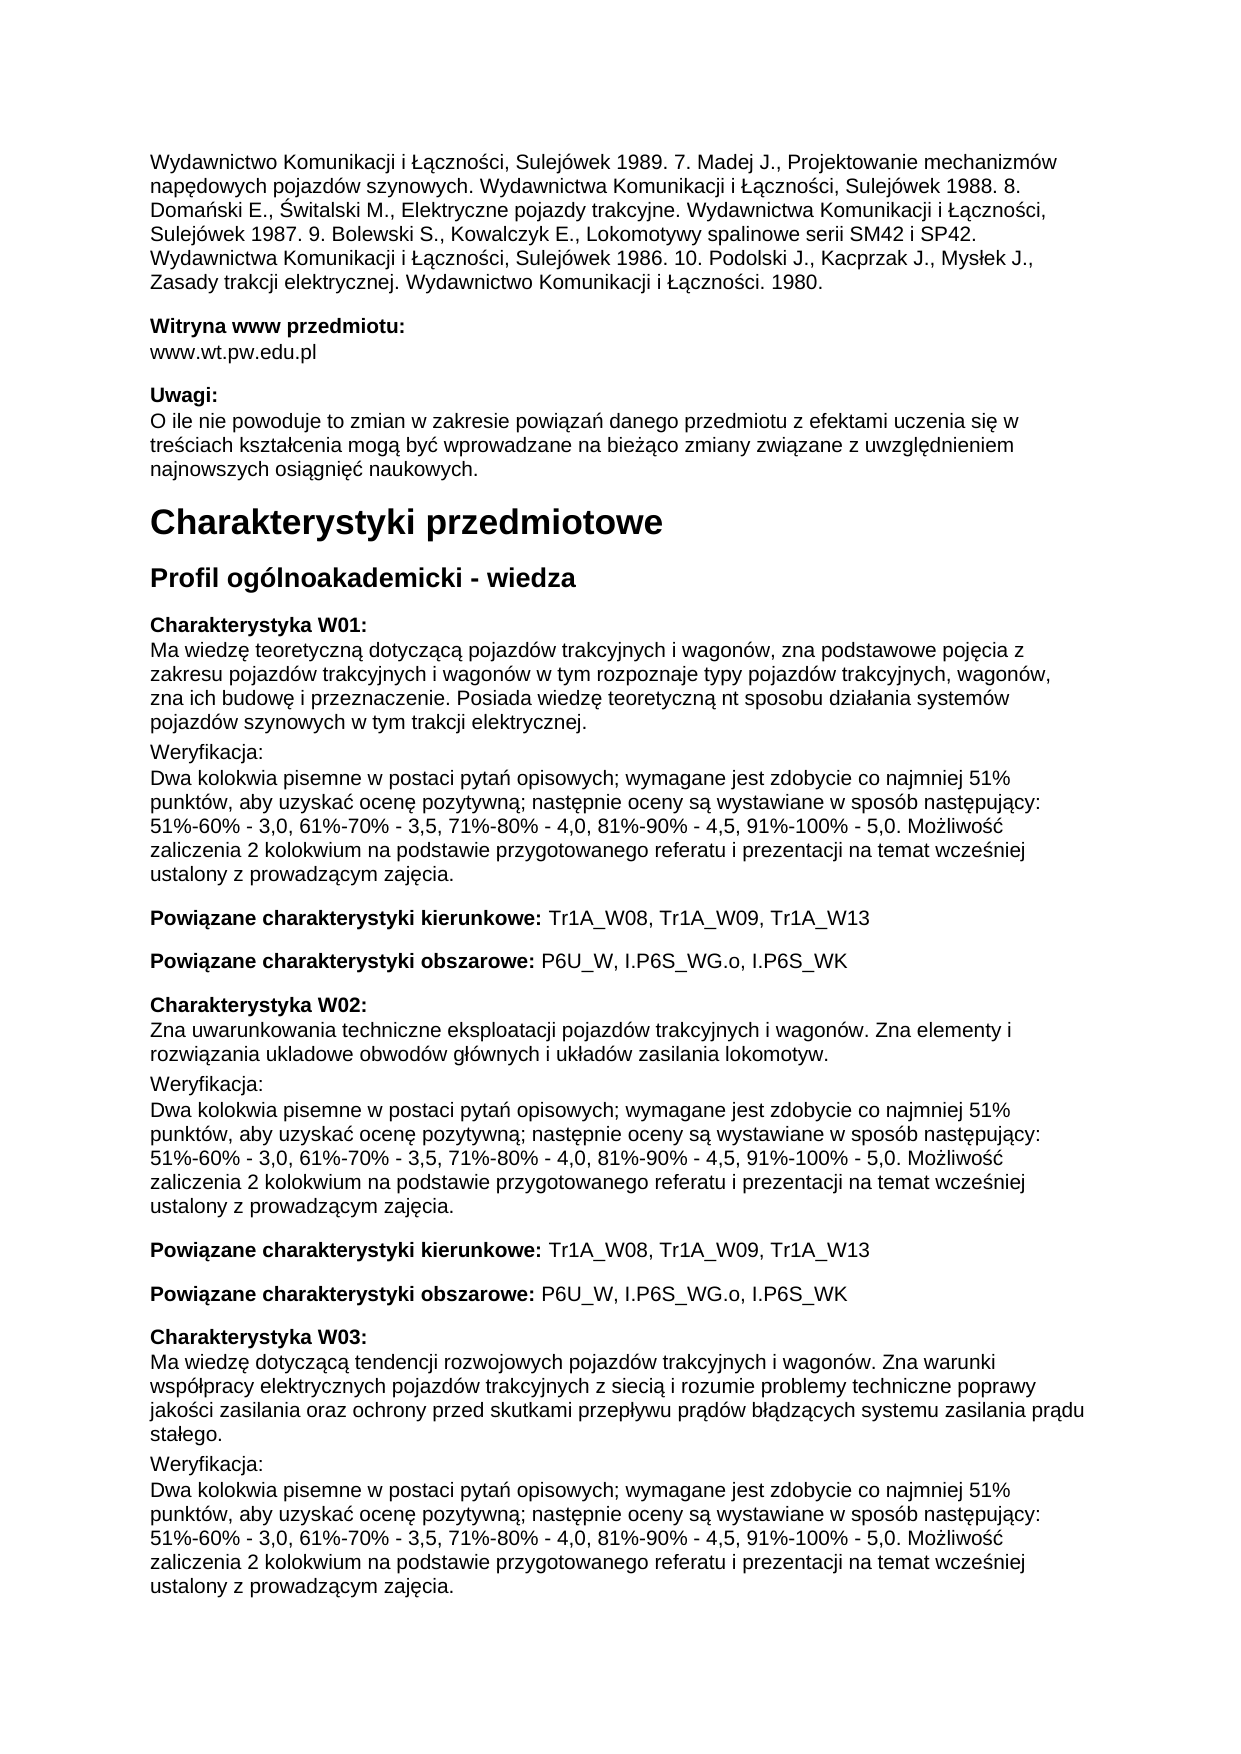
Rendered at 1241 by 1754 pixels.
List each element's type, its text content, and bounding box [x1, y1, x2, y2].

text Ma wiedzę dotyczącą tendencji rozwojowych pojazdów trakcyjnych i wagonów. Zna warunki współpracy elektrycznych pojazdów trakcyjnych z siecią i rozumie problemy techniczne poprawy jakości zasilania oraz ochrony przed skutkami przepływu prądów błądzących systemu zasilania prądu stałego. [150, 1350, 1090, 1446]
subtitle Charakterystyki przedmiotowe [150, 501, 1090, 542]
text Weryfikacja: [150, 740, 1090, 764]
text Zna uwarunkowania techniczne eksploatacji pojazdów trakcyjnych i wagonów. Zna elementy i rozwiązania ukladowe obwodów głównych i układów zasilania lokomotyw. [150, 1018, 1090, 1066]
text Powiązane charakterystyki kierunkowe: Tr1A_W08, Tr1A_W09, Tr1A_W13 [150, 905, 1090, 929]
text Ma wiedzę teoretyczną dotyczącą pojazdów trakcyjnych i wagonów, zna podstawowe pojęcia z zakresu pojazdów trakcyjnych i wagonów w tym rozpoznaje typy pojazdów trakcyjnych, wagonów, zna ich budowę i przeznaczenie. Posiada wiedzę teoretyczną nt sposobu działania systemów pojazdów szynowych w tym trakcji elektrycznej. [150, 638, 1090, 733]
text Witryna www przedmiotu: [150, 313, 1090, 337]
text Charakterystyka W03: [150, 1325, 1090, 1349]
text O ile nie powoduje to zmian w zakresie powiązań danego przedmiotu z efektami uczenia się w treściach kształcenia mogą być wprowadzane na bieżąco zmiany związane z uwzględnieniem najnowszych osiągnięć naukowych. [150, 409, 1090, 481]
subtitle Profil ogólnoakademicki - wiedza [150, 562, 1090, 593]
text Powiązane charakterystyki obszarowe: P6U_W, I.P6S_WG.o, I.P6S_WK [150, 949, 1090, 973]
text Powiązane charakterystyki kierunkowe: Tr1A_W08, Tr1A_W09, Tr1A_W13 [150, 1238, 1090, 1262]
text Uwagi: [150, 383, 1090, 407]
text Charakterystyka W01: [150, 613, 1090, 637]
text Powiązane charakterystyki obszarowe: P6U_W, I.P6S_WG.o, I.P6S_WK [150, 1281, 1090, 1305]
text Weryfikacja: [150, 1072, 1090, 1096]
text Weryfikacja: [150, 1452, 1090, 1476]
text Charakterystyka W02: [150, 993, 1090, 1017]
text www.wt.pw.edu.pl [150, 339, 1090, 363]
